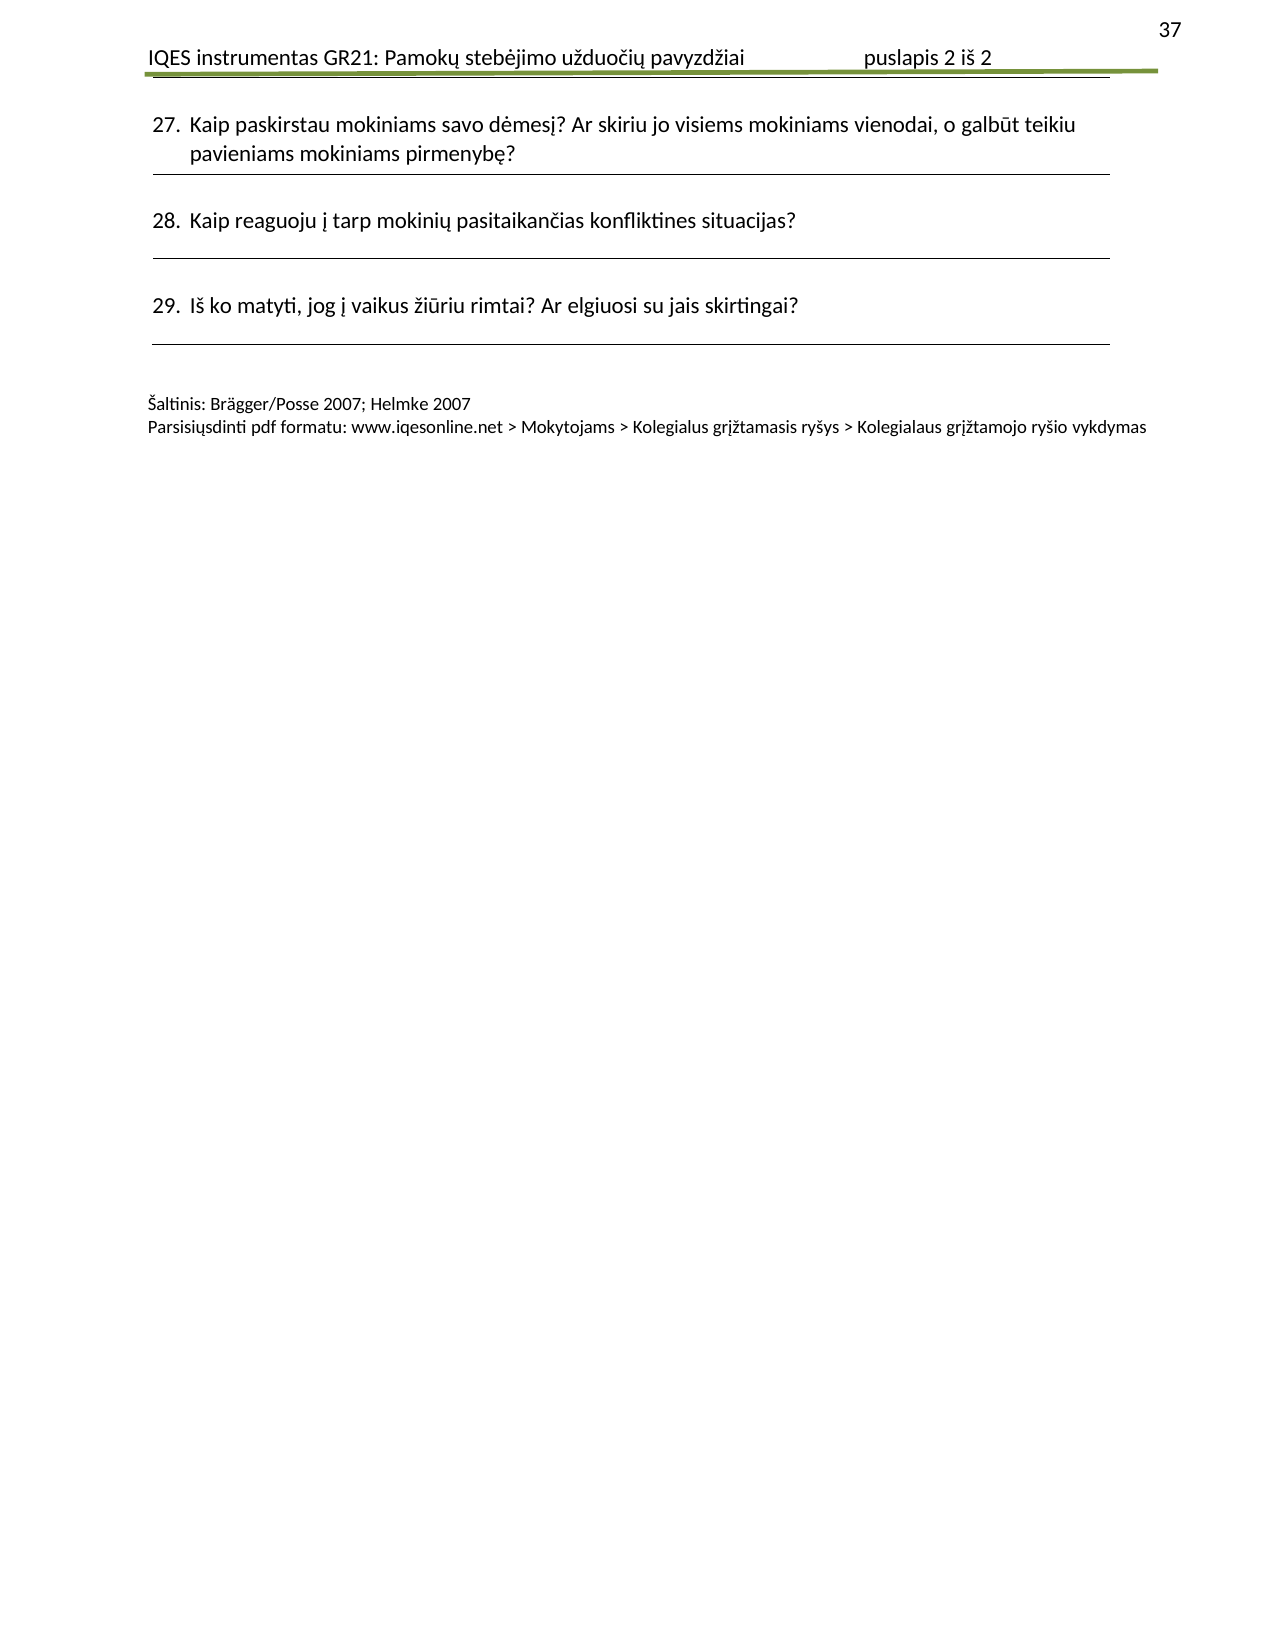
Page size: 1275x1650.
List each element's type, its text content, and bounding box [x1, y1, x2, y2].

text Šaltinis: Brägger/Posse 2007; Helmke 2007 [148, 392, 1194, 415]
list Iš ko matyti, jog į vaikus žiūriu rimtai? Ar elgiuosi su jais skirtingai? [152, 291, 1194, 319]
list Kaip reaguoju į tarp mokinių pasitaikančias konfliktines situacijas? [152, 206, 1194, 234]
list Kaip paskirstau mokiniams savo dėmesį? Ar skiriu jo visiems mokiniams vienodai, o galbūt teikiu pavieniams mokiniams pirmenybę? [152, 110, 1081, 167]
text Parsisiųsdinti pdf formatu: www.iqesonline.net > Mokytojams > Kolegialus grįžtamasis ryšys > Kolegialaus grįžtamojo ryšio vykdymas [148, 415, 1194, 438]
